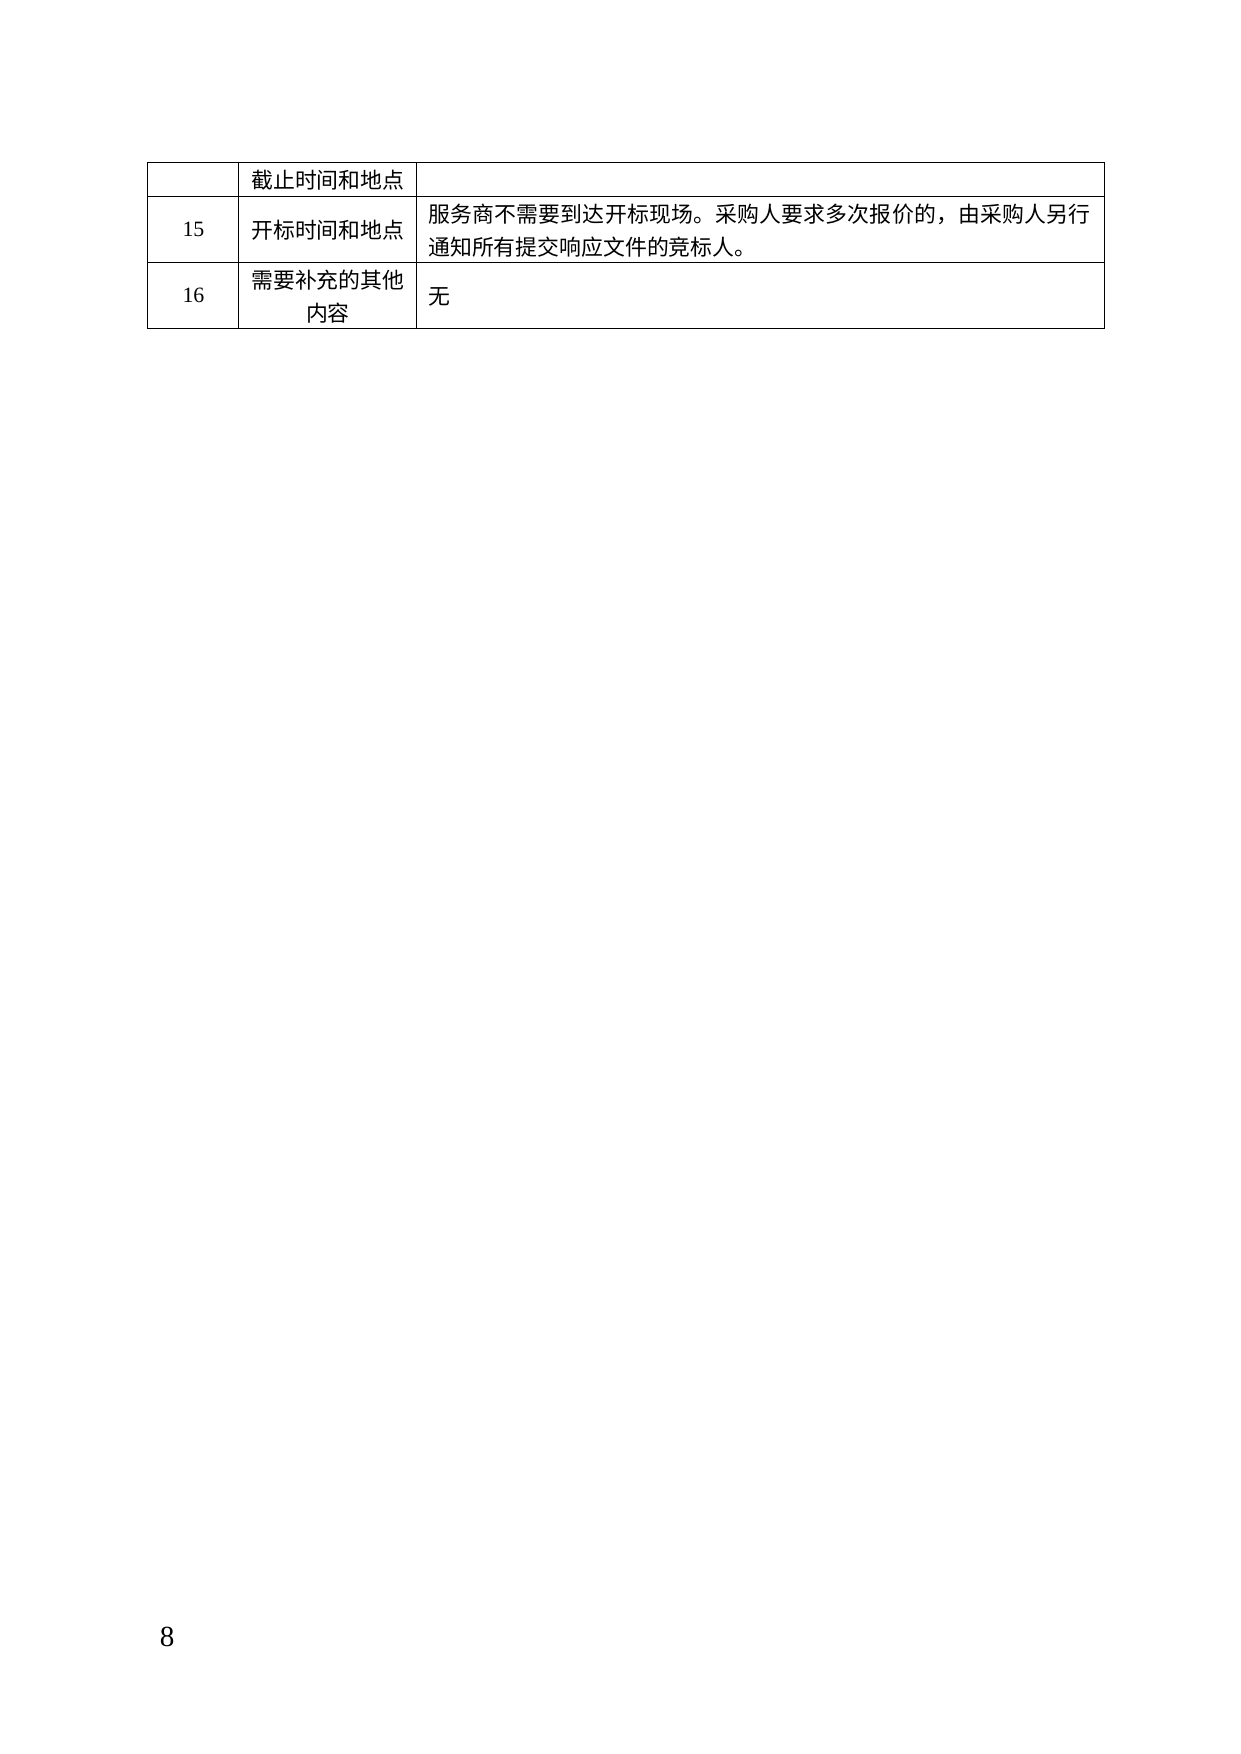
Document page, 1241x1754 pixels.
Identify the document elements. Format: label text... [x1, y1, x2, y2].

table_cell 14 [148, 163, 238, 196]
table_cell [417, 163, 1104, 196]
table_cell 无 [417, 263, 1104, 328]
table_cell 响应文件提交 截止时间和地点 [239, 163, 416, 196]
table_cell 15 [148, 197, 238, 262]
table_cell 服务商不需要到达开标现场。采购人要求多次报价的，由采购人另行通知所有提交响应文件的竞标人。 [417, 197, 1104, 262]
table_cell 开标时间和地点 [239, 197, 416, 262]
table_cell 需要补充的其他内容 [239, 263, 416, 328]
table_cell 16 [148, 263, 238, 328]
